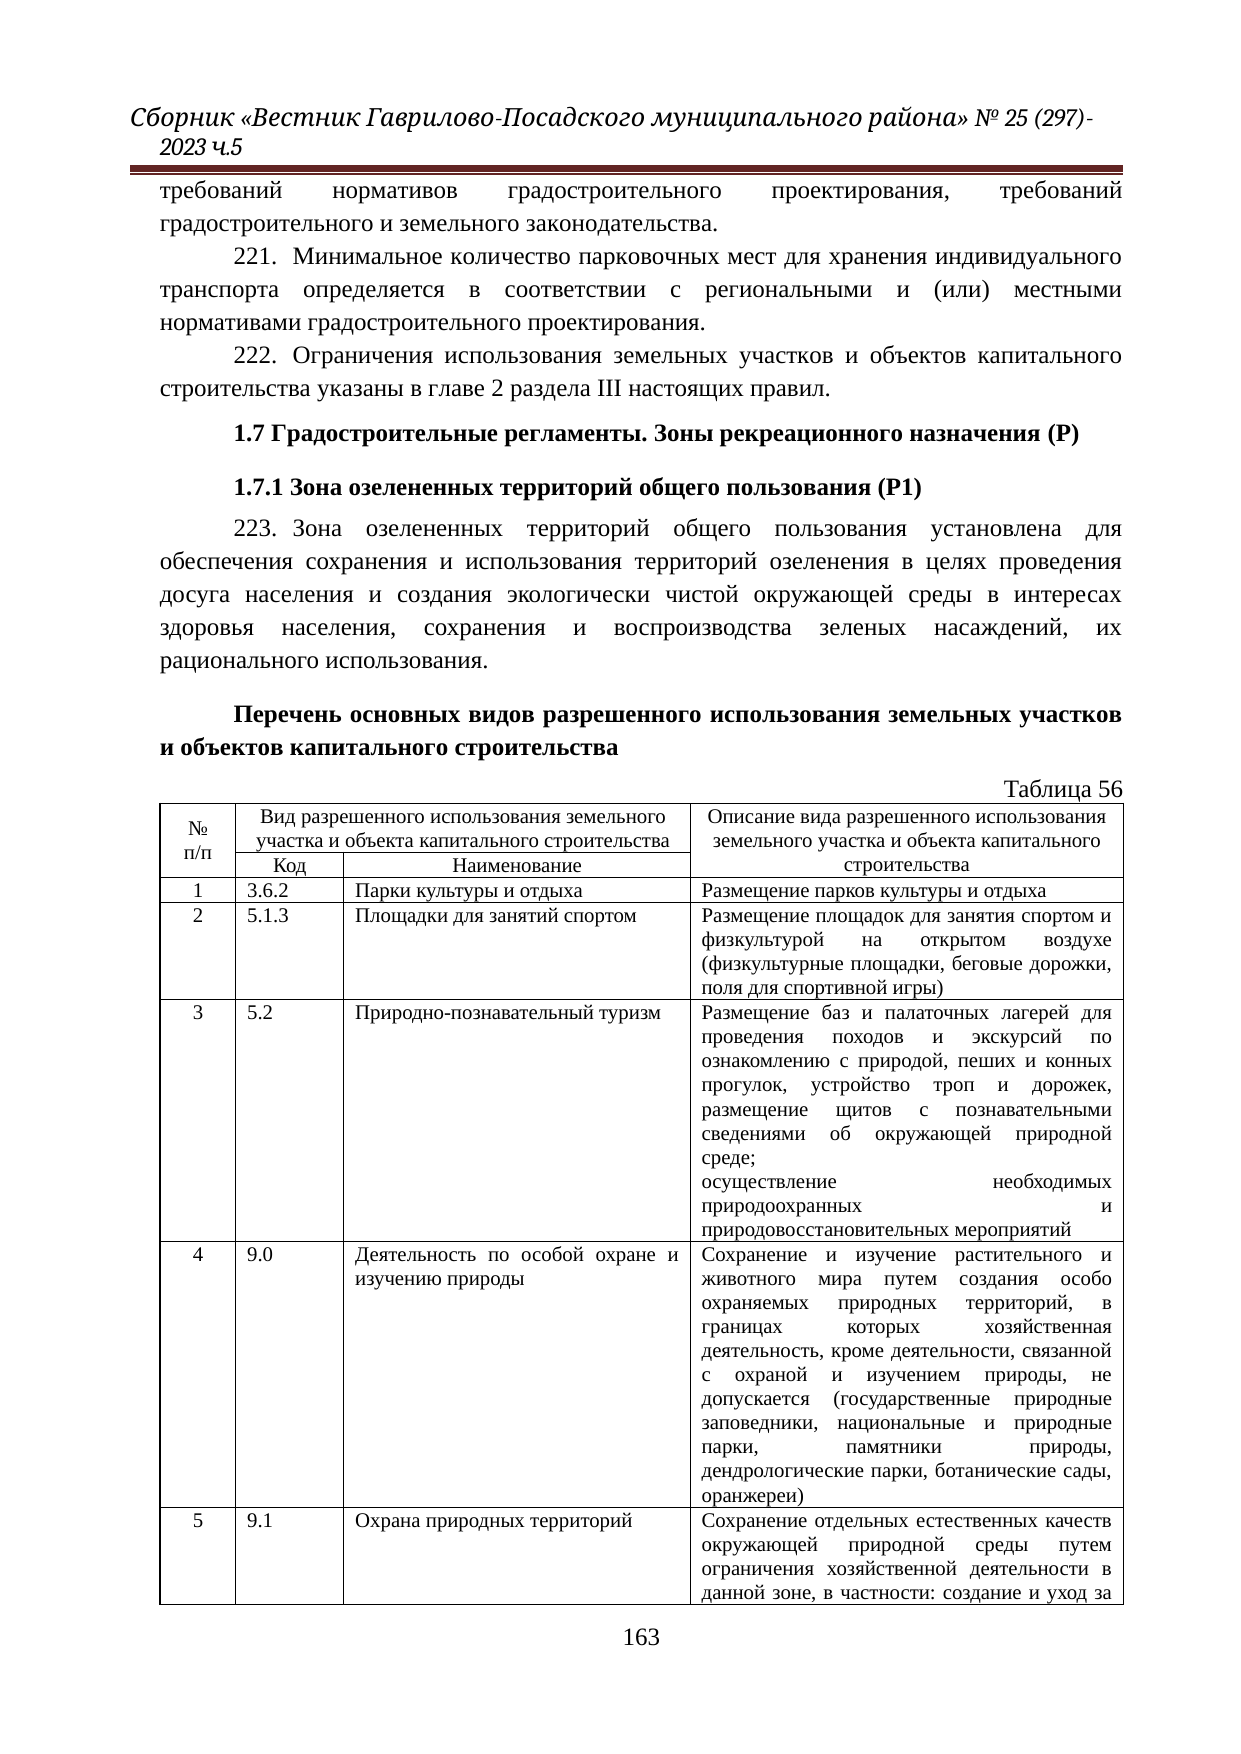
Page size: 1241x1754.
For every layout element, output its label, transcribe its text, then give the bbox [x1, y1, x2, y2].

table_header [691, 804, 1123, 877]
list Минимальное количество парковочных мест для хранения индивидуального транспорта определяется в соответствии с региональными и (или) местными нормативами градостроительного проектирования. [159, 241, 1123, 336]
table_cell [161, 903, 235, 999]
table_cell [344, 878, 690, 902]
list Ограничения использования земельных участков и объектов капитального строительства указаны в главе 2 раздела III настоящих правил. [159, 340, 1123, 402]
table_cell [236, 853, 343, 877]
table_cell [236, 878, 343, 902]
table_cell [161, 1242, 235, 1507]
subtitle 1.7 Градостроительные регламенты. Зоны рекреационного назначения (Р) [159, 418, 1123, 447]
subtitle 1.7.1 Зона озелененных территорий общего пользования (Р1) [159, 472, 1123, 501]
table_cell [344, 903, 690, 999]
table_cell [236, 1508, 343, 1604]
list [159, 175, 1123, 237]
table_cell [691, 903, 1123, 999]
list Перечень основных видов разрешенного использования земельных участков и объектов капитального строительства [159, 699, 1123, 761]
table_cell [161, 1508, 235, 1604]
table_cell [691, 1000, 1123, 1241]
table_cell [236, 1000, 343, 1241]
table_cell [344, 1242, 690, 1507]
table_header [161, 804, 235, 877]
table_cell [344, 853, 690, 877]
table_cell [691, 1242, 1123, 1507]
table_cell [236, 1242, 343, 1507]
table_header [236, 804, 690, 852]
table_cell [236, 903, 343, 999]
text Таблица 56 [233, 774, 1123, 802]
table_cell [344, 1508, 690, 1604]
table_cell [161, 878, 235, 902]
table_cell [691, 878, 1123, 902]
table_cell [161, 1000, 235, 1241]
list Зона озелененных территорий общего пользования установлена для обеспечения сохранения и использования территорий озеленения в целях проведения досуга населения и создания экологически чистой окружающей среды в интересах здоровья населения, сохранения и воспроизводства зеленых насаждений, их рационального использования. [159, 513, 1123, 674]
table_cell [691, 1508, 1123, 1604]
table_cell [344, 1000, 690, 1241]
